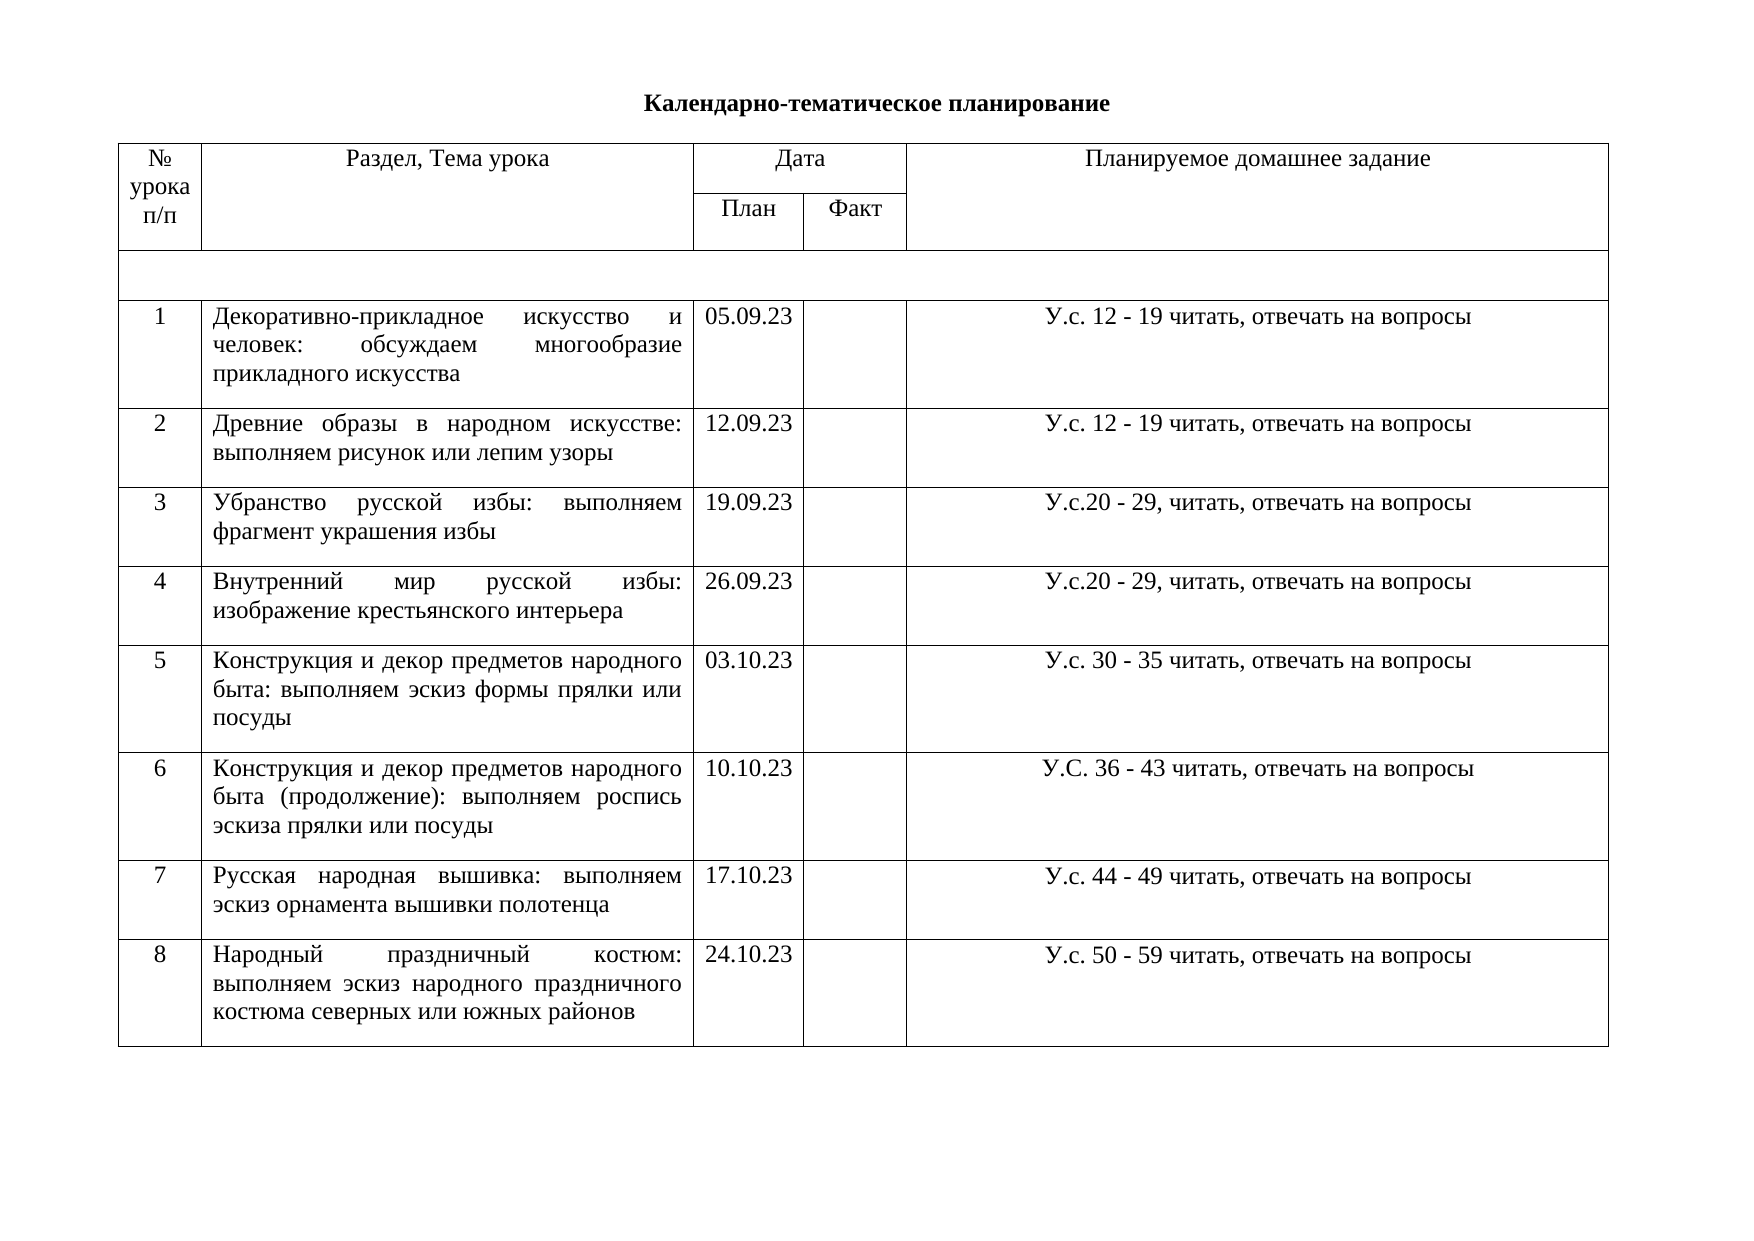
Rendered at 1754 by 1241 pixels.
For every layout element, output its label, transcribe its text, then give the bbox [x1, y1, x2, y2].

table_cell 3 [119, 488, 201, 566]
table_cell Конструкция и декор предметов народного быта (продолжение): выполняем роспись эскиза прялки или посуды [202, 753, 693, 860]
table_cell У.с.20 - 29, читать, отвечать на вопросы [907, 567, 1608, 645]
table_cell У.с.20 - 29, читать, отвечать на вопросы [907, 488, 1608, 566]
table_cell Декоративно-прикладное искусство и человек: обсуждаем многообразие прикладного искусства [202, 301, 693, 408]
table_cell [804, 861, 906, 939]
table_cell У.С. 36 - 43 читать, отвечать на вопросы [907, 753, 1608, 860]
table_cell 7 [119, 861, 201, 939]
table_cell У.с. 44 - 49 читать, отвечать на вопросы [907, 861, 1608, 939]
table_cell Конструкция и декор предметов народного быта: выполняем эскиз формы прялки или посуды [202, 646, 693, 752]
table_cell У.с. 12 - 19 читать, отвечать на вопросы [907, 301, 1608, 408]
text Календарно-тематическое планирование [118, 88, 1636, 117]
table_cell Древние образы в народном искусстве: выполняем рисунок или лепим узоры [202, 409, 693, 487]
table_cell [804, 488, 906, 566]
table_cell Народный праздничный костюм: выполняем эскиз народного праздничного костюма северных или южных районов [202, 940, 693, 1046]
table_cell 17.10.23 [694, 861, 803, 939]
table_header № урока п/п [119, 144, 201, 250]
table_header Дата [694, 144, 906, 193]
table_cell 4 [119, 567, 201, 645]
table_cell Убранство русской избы: выполняем фрагмент украшения избы [202, 488, 693, 566]
table_cell [804, 753, 906, 860]
table_cell Внутренний мир русской избы: изображение крестьянского интерьера [202, 567, 693, 645]
table_cell 19.09.23 [694, 488, 803, 566]
table_cell 12.09.23 [694, 409, 803, 487]
table_cell У.с. 12 - 19 читать, отвечать на вопросы [907, 409, 1608, 487]
table_cell 2 [119, 409, 201, 487]
table_cell 03.10.23 [694, 646, 803, 752]
table_cell У.с. 30 - 35 читать, отвечать на вопросы [907, 646, 1608, 752]
table_cell [804, 301, 906, 408]
table_cell 26.09.23 [694, 567, 803, 645]
table_cell [804, 940, 906, 1046]
table_cell Русская народная вышивка: выполняем эскиз орнамента вышивки полотенца [202, 861, 693, 939]
table_cell 5 [119, 646, 201, 752]
table_cell [804, 567, 906, 645]
table_cell План [694, 194, 803, 250]
table_cell 8 [119, 940, 201, 1046]
table_cell 24.10.23 [694, 940, 803, 1046]
table_header Планируемое домашнее задание [907, 144, 1608, 250]
table_cell 1 [119, 301, 201, 408]
table_cell Факт [804, 194, 906, 250]
table_cell У.с. 50 - 59 читать, отвечать на вопросы [907, 940, 1608, 1046]
table_cell [804, 409, 906, 487]
table_cell 6 [119, 753, 201, 860]
table_cell 05.09.23 [694, 301, 803, 408]
table_header Раздел, Тема урока [202, 144, 693, 250]
table_cell [804, 646, 906, 752]
table_cell [119, 251, 1608, 300]
table_cell 10.10.23 [694, 753, 803, 860]
